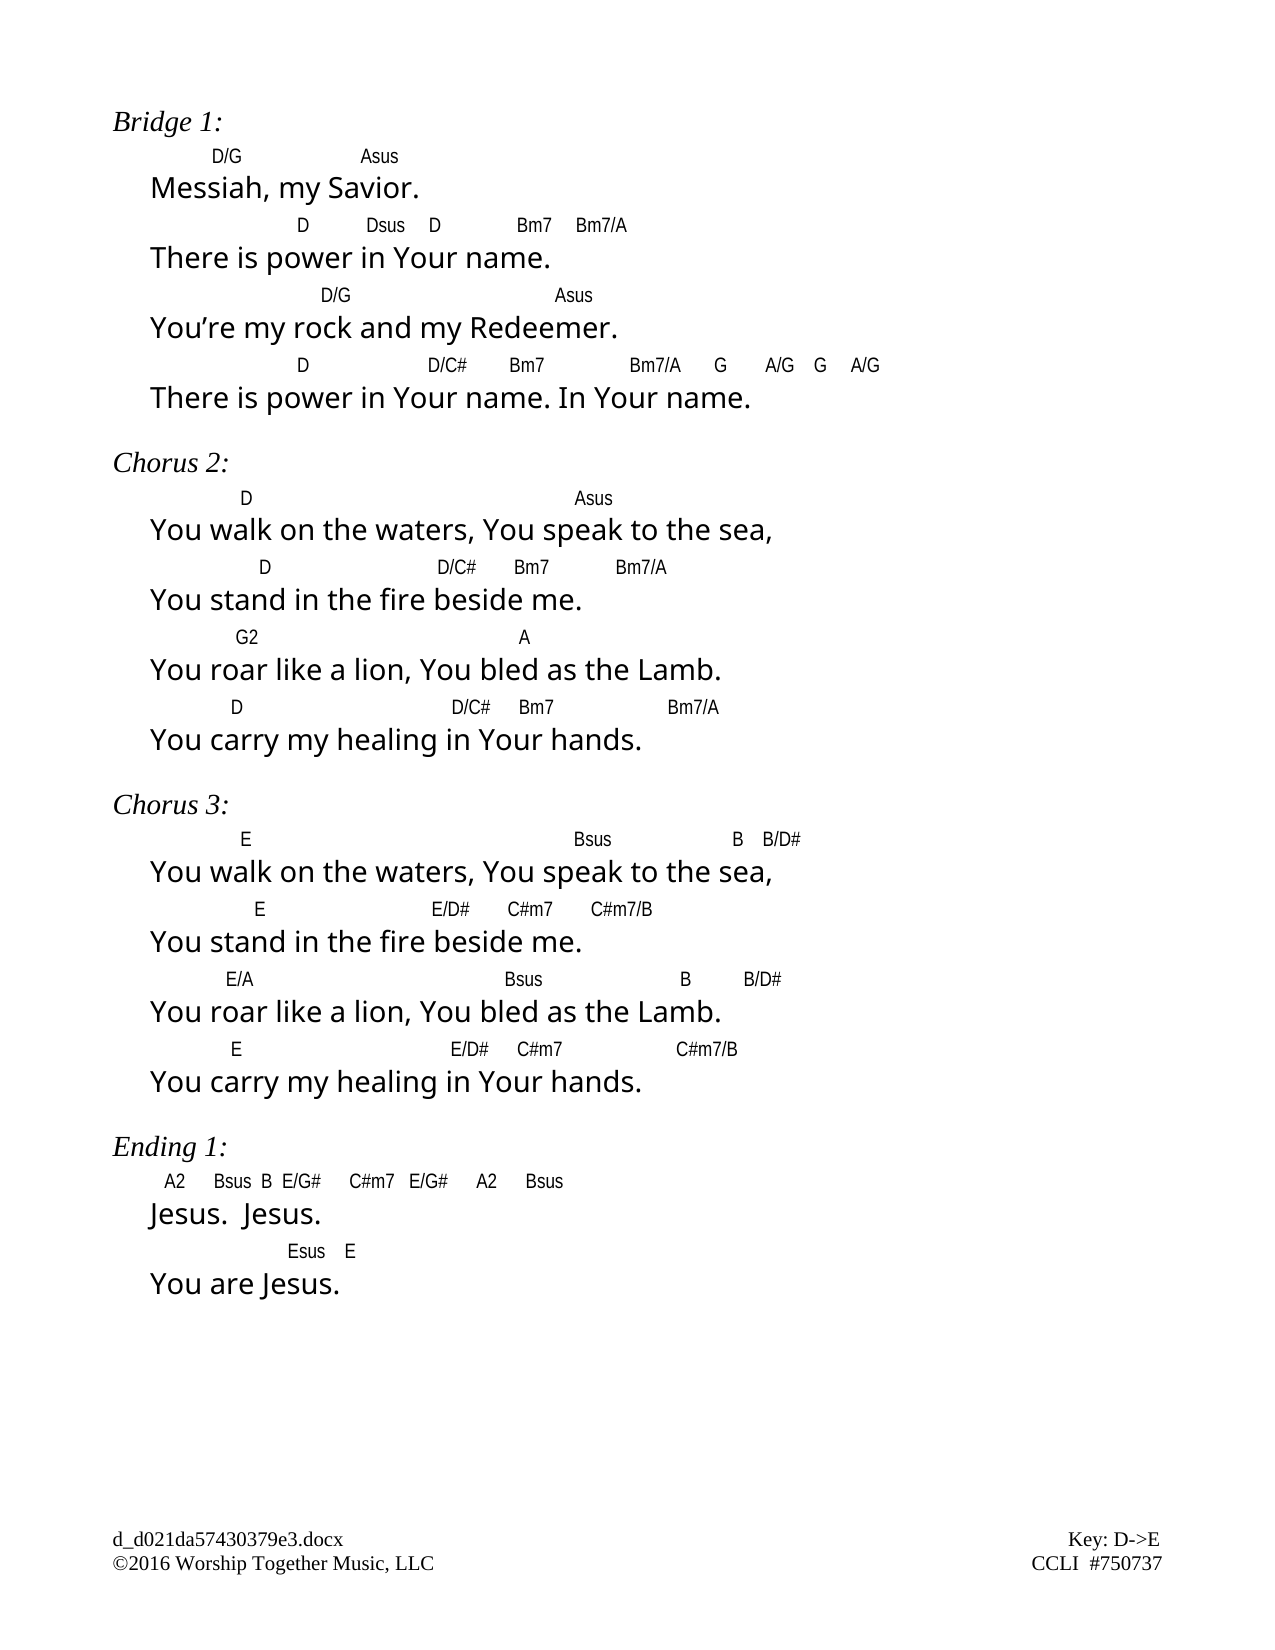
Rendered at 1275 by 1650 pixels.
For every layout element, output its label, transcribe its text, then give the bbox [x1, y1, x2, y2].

text You carry my healing in Your hands. [150, 719, 1162, 759]
text You walk on the waters, You speak to the sea, [150, 509, 1162, 549]
text Ending 1: [112, 1129, 1162, 1163]
text D Dsus D Bm7 Bm7/A [150, 213, 1162, 237]
text Bridge 1: [112, 104, 1162, 137]
text E E/D# C#m7 C#m7/B [150, 897, 1162, 921]
text Jesus. Jesus. [150, 1193, 1162, 1233]
text You roar like a lion, You bled as the Lamb. [150, 991, 1162, 1031]
text E/A Bsus B B/D# [150, 967, 1162, 991]
text D D/C# Bm7 Bm7/A [150, 555, 1162, 579]
text There is power in Your name. [150, 237, 1162, 277]
text D/G Asus [150, 143, 1162, 167]
text Esus E [150, 1239, 1162, 1263]
text E E/D# C#m7 C#m7/B [150, 1037, 1162, 1061]
text Chorus 2: [112, 446, 1162, 479]
text D Asus [150, 485, 1162, 509]
text Messiah, my Savior. [150, 167, 1162, 207]
text D D/C# Bm7 Bm7/A [150, 695, 1162, 719]
text D D/C# Bm7 Bm7/A G A/G G A/G [150, 353, 1162, 377]
text You’re my rock and my Redeemer. [150, 307, 1162, 347]
text E Bsus B B/D# [150, 827, 1162, 851]
text You stand in the fire beside me. [150, 579, 1162, 619]
text You carry my healing in Your hands. [150, 1061, 1162, 1101]
text Chorus 3: [112, 787, 1162, 821]
text You stand in the fire beside me. [150, 921, 1162, 961]
text You walk on the waters, You speak to the sea, [150, 851, 1162, 891]
text You are Jesus. [150, 1263, 1162, 1303]
text You roar like a lion, You bled as the Lamb. [150, 649, 1162, 689]
text G2 A [150, 625, 1162, 649]
text There is power in Your name. In Your name. [150, 377, 1162, 417]
text A2 Bsus B E/G# C#m7 E/G# A2 Bsus [150, 1169, 1162, 1193]
text D/G Asus [150, 283, 1162, 307]
